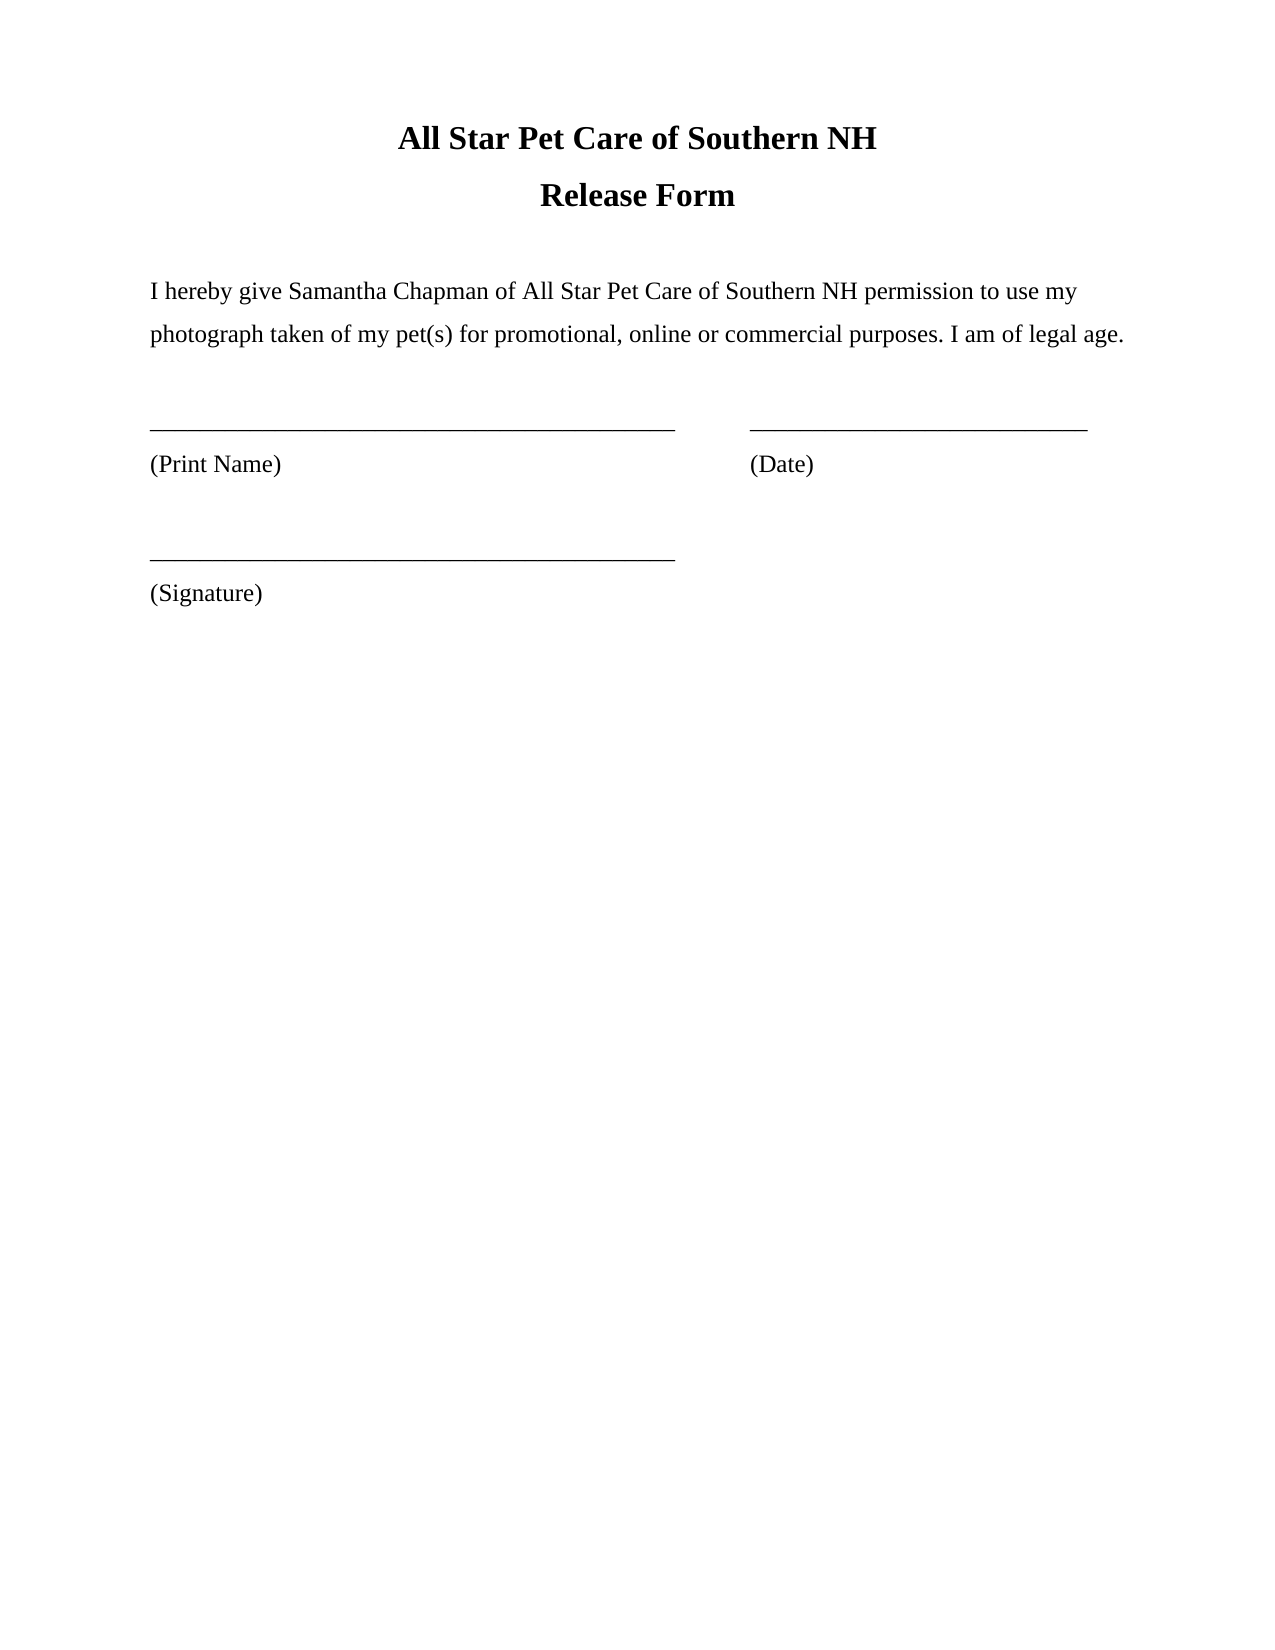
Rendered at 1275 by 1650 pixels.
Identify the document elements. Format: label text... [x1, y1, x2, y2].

text __________________________________________ ___________________________ [150, 406, 1125, 434]
text Release Form [150, 176, 1125, 214]
text (Signature) [150, 578, 1125, 607]
text __________________________________________ [150, 535, 1125, 564]
text All Star Pet Care of Southern NH [150, 118, 1125, 156]
text I hereby give Samantha Chapman of All Star Pet Care of Southern NH permission to use my photograph taken of my pet(s) for promotional, online or commercial purposes. I am of legal age. [150, 276, 1125, 348]
text (Print Name) (Date) [150, 449, 1125, 477]
